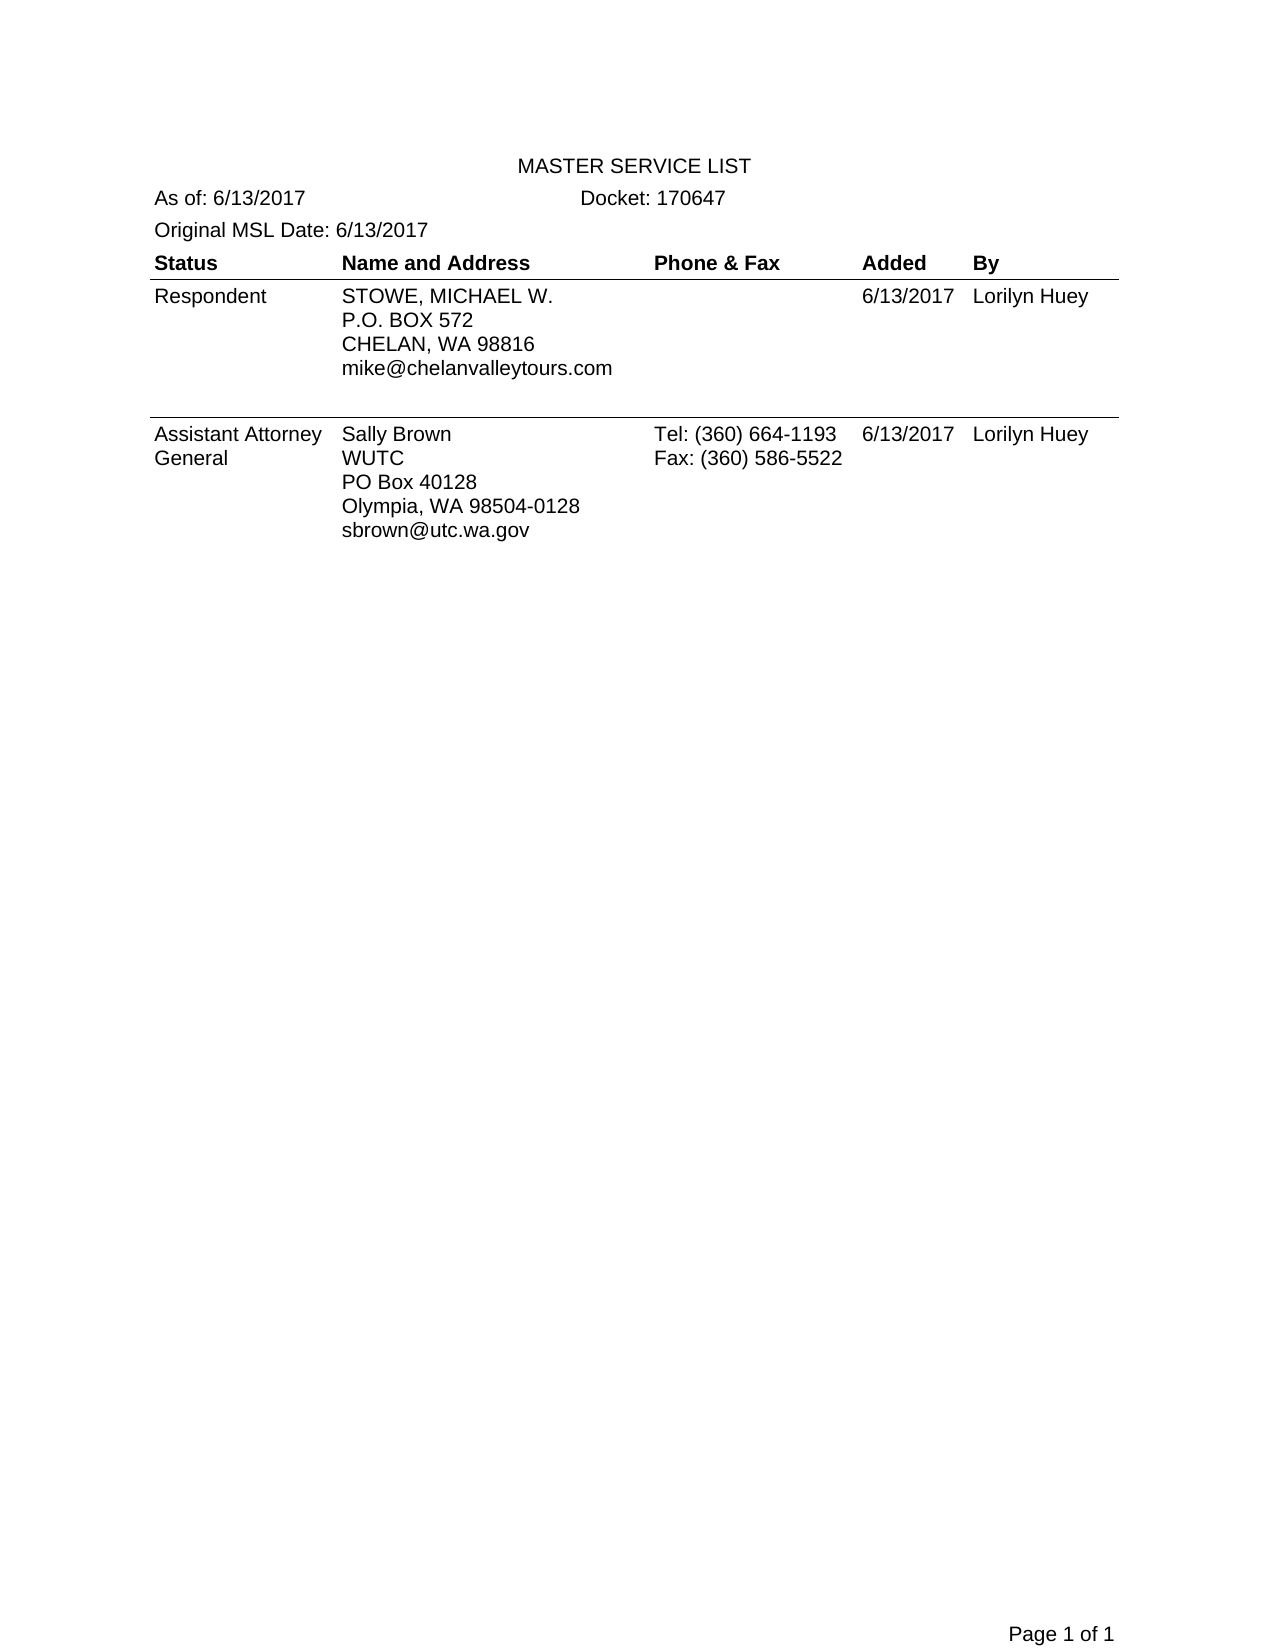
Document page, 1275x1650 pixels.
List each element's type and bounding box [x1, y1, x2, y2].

table_header [150, 280, 1119, 417]
table_header [150, 418, 1119, 578]
table_header [150, 150, 1119, 279]
